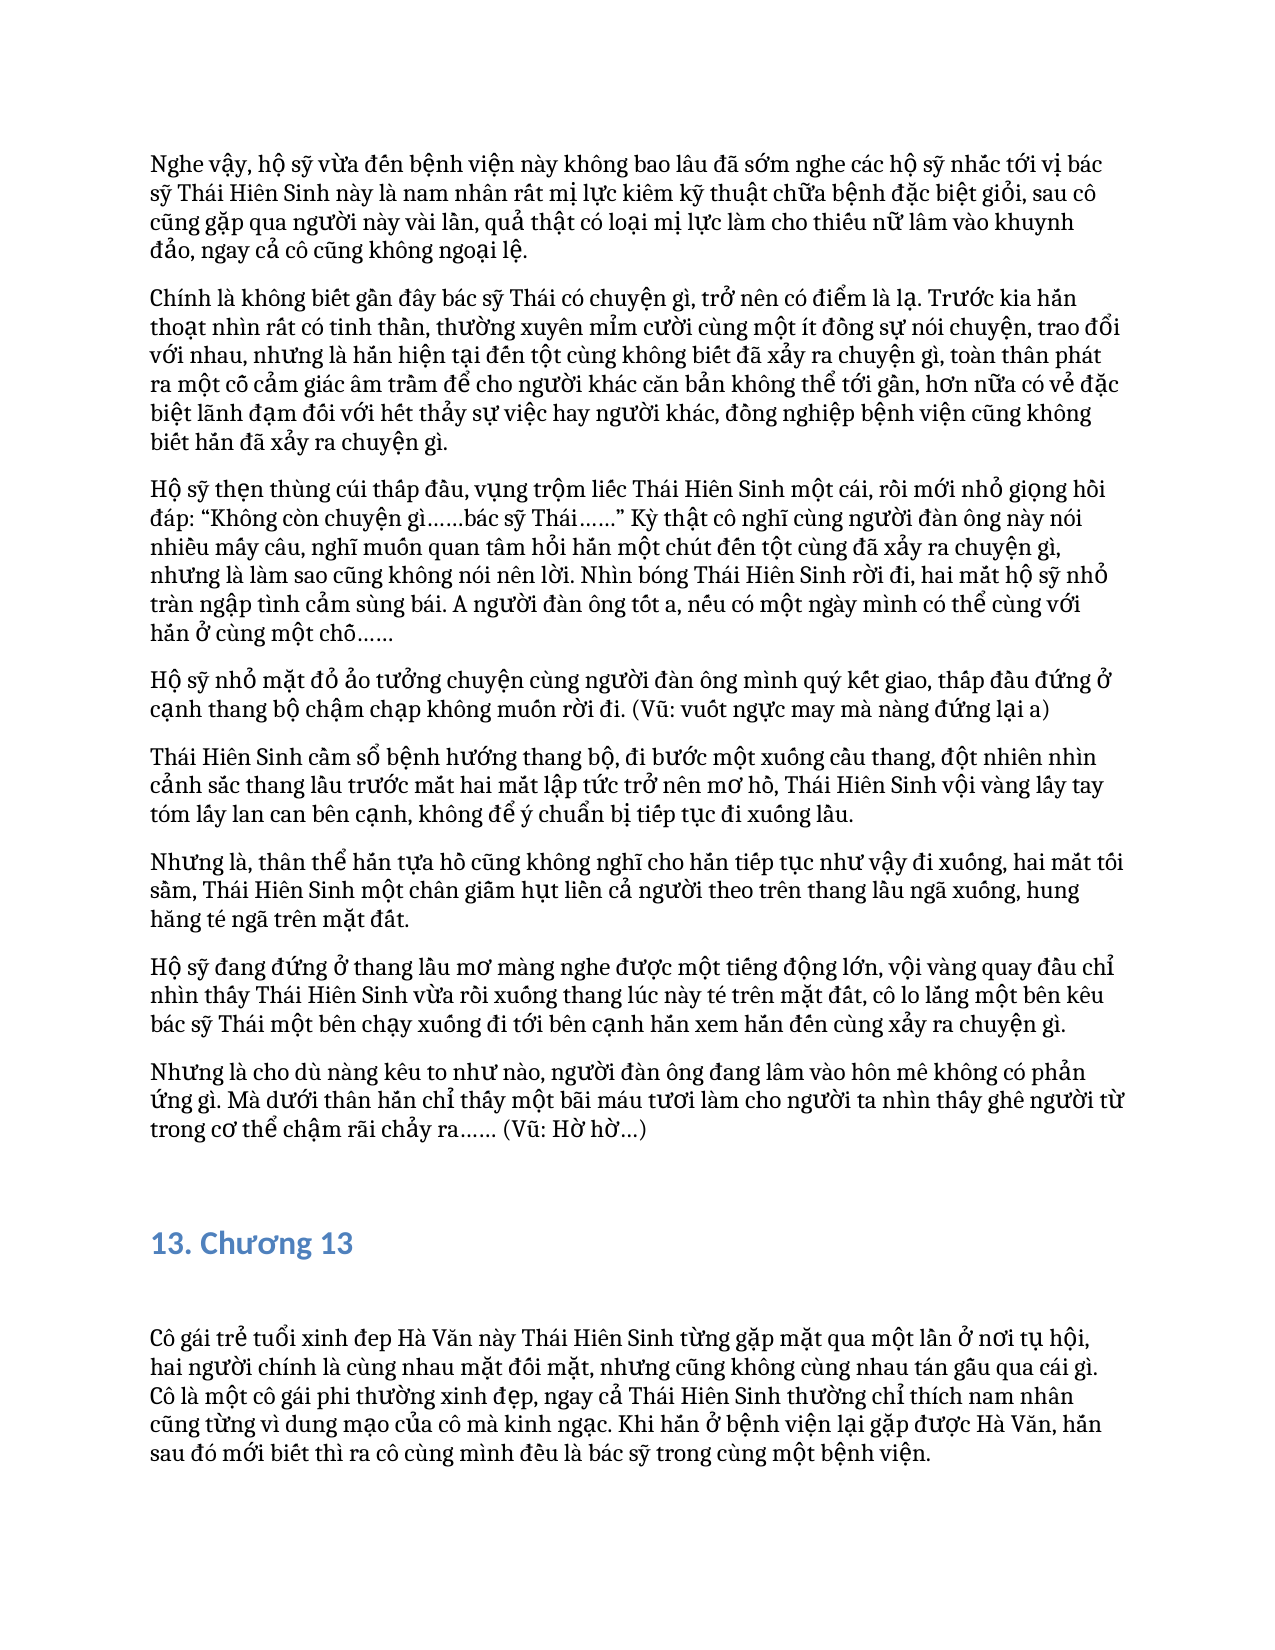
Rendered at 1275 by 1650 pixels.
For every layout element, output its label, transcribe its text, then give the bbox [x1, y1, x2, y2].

text Nhưng là cho dù nàng kêu to như nào, người đàn ông đang lâm vào hôn mê không có phản ứng gì. Mà dưới thân hắn chỉ thấy một bãi máu tươi làm cho người ta nhìn thấy ghê người từ trong cơ thể chậm rãi chảy ra…… (Vũ: Hờ hờ…) [150, 1057, 1125, 1201]
subtitle 13. Chương 13 [150, 1222, 1125, 1263]
text Nghe vậy, hộ sỹ vừa đến bệnh viện này không bao lâu đã sớm nghe các hộ sỹ nhắc tới vị bác sỹ Thái Hiên Sinh này là nam nhân rất mị lực kiêm kỹ thuật chữa bệnh đặc biệt giỏi, sau cô cũng gặp qua người này vài lần, quả thật có loại mị lực làm cho thiếu nữ lâm vào khuynh đảo, ngay cả cô cũng không ngoại lệ. [150, 150, 1125, 265]
text Cô gái trẻ tuổi xinh đep Hà Văn này Thái Hiên Sinh từng gặp mặt qua một lần ở nơi tụ hội, hai người chính là cùng nhau mặt đối mặt, nhưng cũng không cùng nhau tán gẫu qua cái gì. Cô là một cô gái phi thường xinh đẹp, ngay cả Thái Hiên Sinh thường chỉ thích nam nhân cũng từng vì dung mạo của cô mà kinh ngạc. Khi hắn ở bệnh viện lại gặp được Hà Văn, hắn sau đó mới biết thì ra cô cùng mình đều là bác sỹ trong cùng một bệnh viện. [150, 1267, 1125, 1468]
text Chính là không biết gần đây bác sỹ Thái có chuyện gì, trở nên có điểm là lạ. Trước kia hắn thoạt nhìn rất có tinh thần, thường xuyên mỉm cười cùng một ít đồng sự nói chuyện, trao đổi với nhau, nhưng là hắn hiện tại đến tột cùng không biết đã xảy ra chuyện gì, toàn thân phát ra một cỗ cảm giác âm trầm để cho người khác căn bản không thể tới gần, hơn nữa có vẻ đặc biệt lãnh đạm đối với hết thảy sự việc hay người khác, đồng nghiệp bệnh viện cũng không biết hắn đã xảy ra chuyện gì. [150, 284, 1125, 456]
text Hộ sỹ nhỏ mặt đỏ ảo tưởng chuyện cùng người đàn ông mình quý kết giao, thấp đầu đứng ở cạnh thang bộ chậm chạp không muốn rời đi. (Vũ: vuốt ngực may mà nàng đứng lại a) [150, 666, 1125, 724]
text Hộ sỹ đang đứng ở thang lầu mơ màng nghe được một tiếng động lớn, vội vàng quay đầu chỉ nhìn thấy Thái Hiên Sinh vừa rồi xuống thang lúc này té trên mặt đất, cô lo lắng một bên kêu bác sỹ Thái một bên chạy xuống đi tới bên cạnh hắn xem hắn đến cùng xảy ra chuyện gì. [150, 952, 1125, 1039]
text Nhưng là, thân thể hắn tựa hồ cũng không nghĩ cho hắn tiếp tục như vậy đi xuống, hai mắt tối sầm, Thái Hiên Sinh một chân giẫm hụt liền cả người theo trên thang lầu ngã xuống, hung hăng té ngã trên mặt đất. [150, 847, 1125, 934]
text Hộ sỹ thẹn thùng cúi thấp đầu, vụng trộm liếc Thái Hiên Sinh một cái, rồi mới nhỏ giọng hồi đáp: “Không còn chuyện gì……bác sỹ Thái……” Kỳ thật cô nghĩ cùng người đàn ông này nói nhiều mấy câu, nghĩ muốn quan tâm hỏi hắn một chút đến tột cùng đã xảy ra chuyện gì, nhưng là làm sao cũng không nói nên lời. Nhìn bóng Thái Hiên Sinh rời đi, hai mắt hộ sỹ nhỏ tràn ngập tình cảm sùng bái. A người đàn ông tốt a, nếu có một ngày mình có thể cùng với hắn ở cùng một chỗ…… [150, 475, 1125, 647]
text Thái Hiên Sinh cầm sổ bệnh hướng thang bộ, đi bước một xuống cầu thang, đột nhiên nhìn cảnh sắc thang lầu trước mắt hai mắt lập tức trở nên mơ hồ, Thái Hiên Sinh vội vàng lấy tay tóm lấy lan can bên cạnh, không để ý chuẩn bị tiếp tục đi xuống lầu. [150, 742, 1125, 829]
